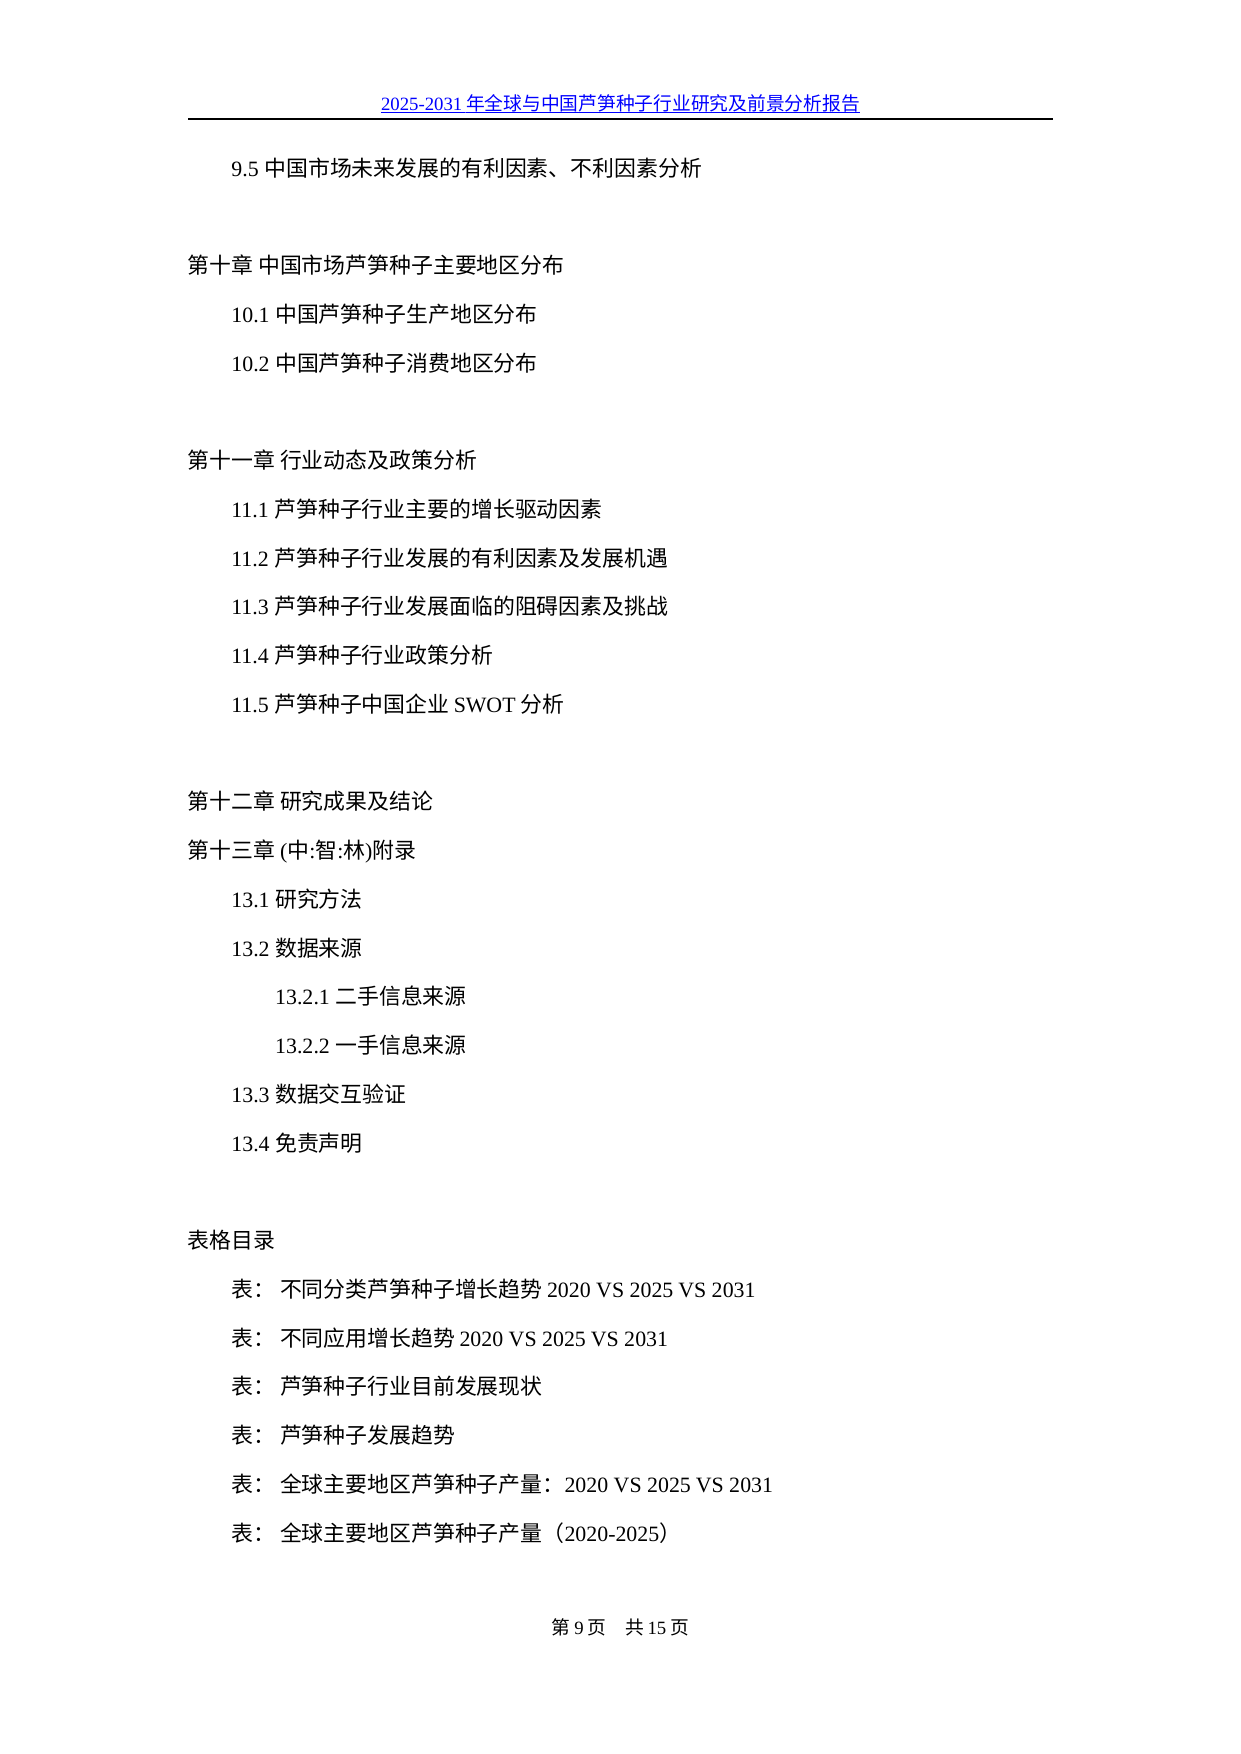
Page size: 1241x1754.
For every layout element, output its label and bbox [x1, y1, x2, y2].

text [187, 150, 1053, 1548]
